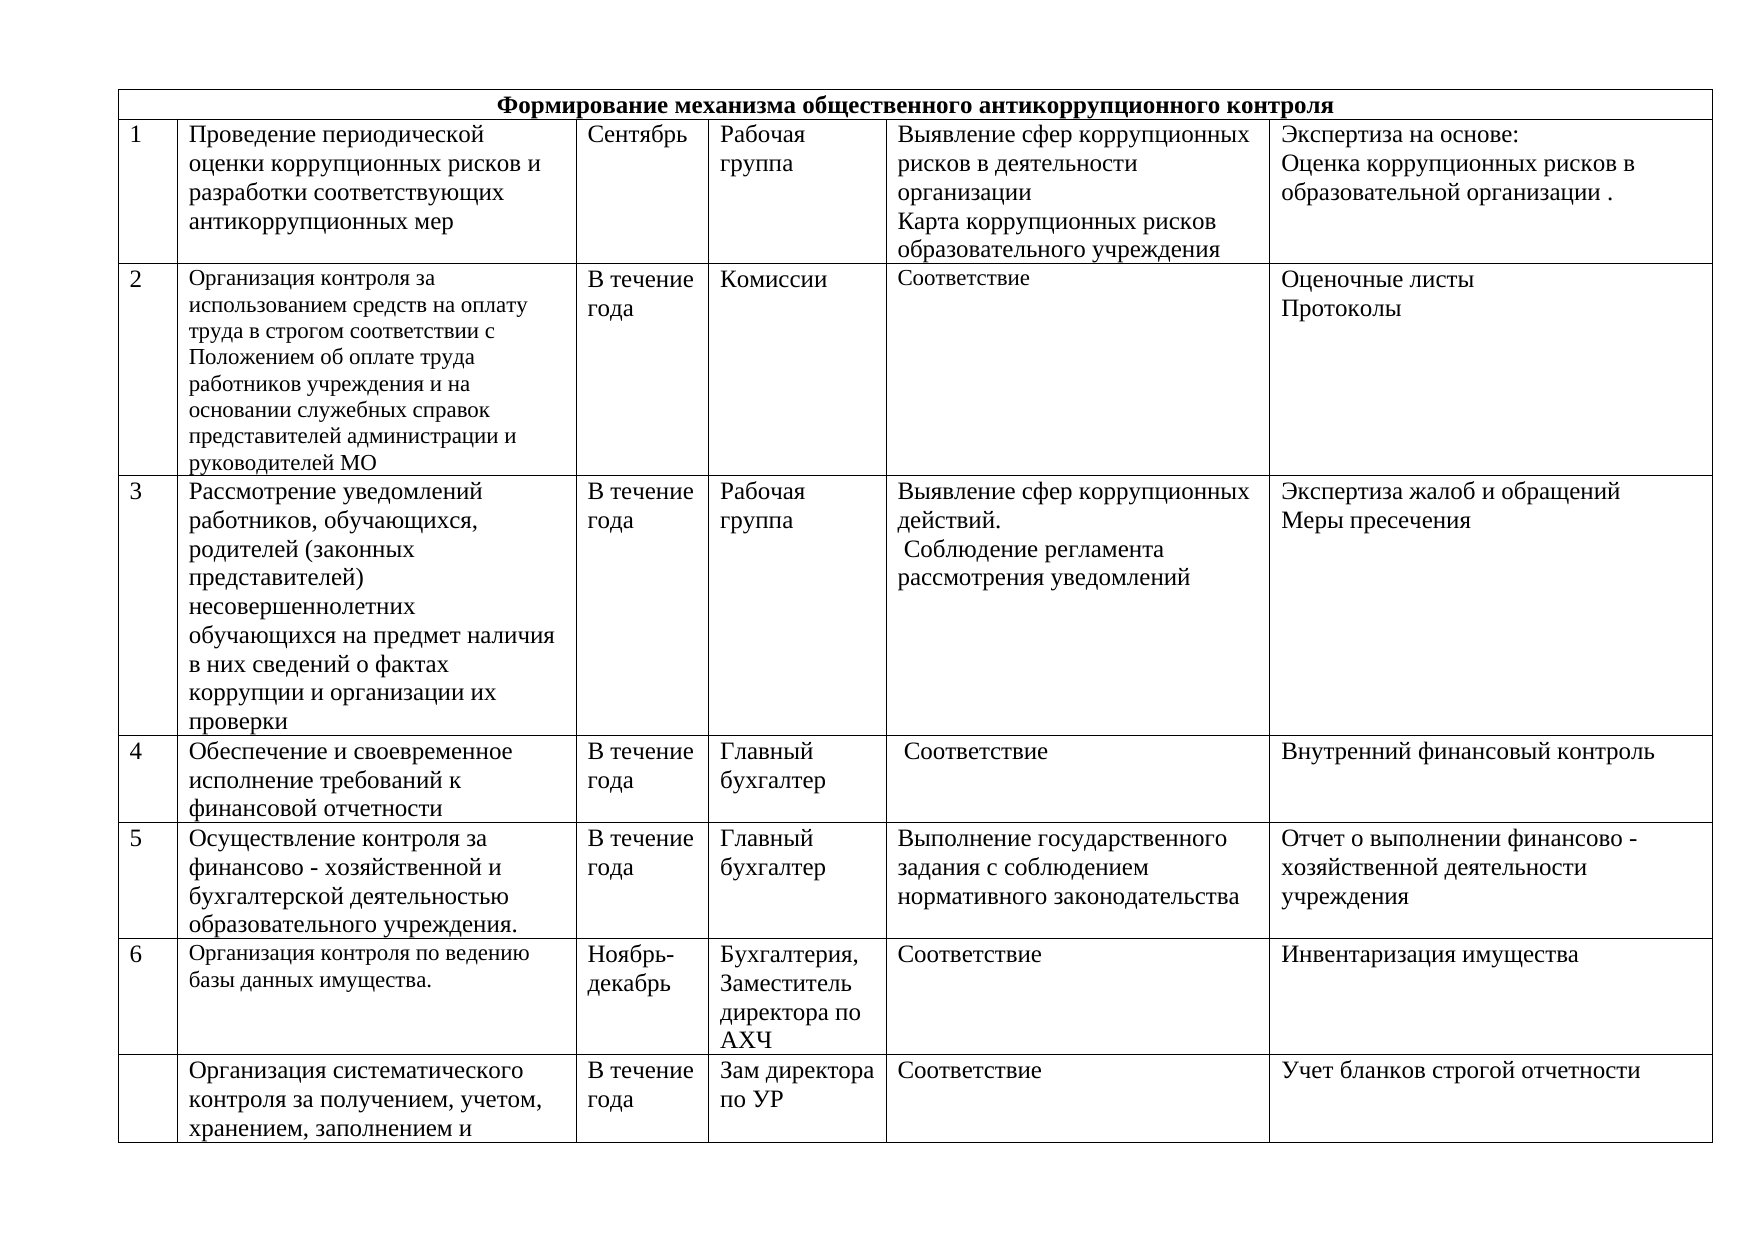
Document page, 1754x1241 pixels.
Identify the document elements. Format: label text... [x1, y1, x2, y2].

table_cell В течение года [577, 823, 708, 938]
table_cell Внутренний финансовый контроль [1270, 736, 1712, 822]
table_cell Рабочая группа [709, 476, 886, 735]
table_cell Экспертиза на основе: Оценка коррупционных рисков в образовательной организации . [1270, 120, 1712, 263]
table_cell Выявление сфер коррупционных действий. Соблюдение регламента рассмотрения уведомлений [887, 476, 1269, 735]
table_cell Оценочные листы Протоколы [1270, 264, 1712, 475]
table_cell Рассмотрение уведомлений работников, обучающихся, родителей (законных представителей) несовершеннолетних обучающихся на предмет наличия в них сведений о фактах коррупции и организации их проверки [178, 476, 576, 735]
table_cell Проведение периодической оценки коррупционных рисков и разработки соответствующих антикоррупционных мер [178, 120, 576, 263]
table_cell Экспертиза жалоб и обращений Меры пресечения [1270, 476, 1712, 735]
table_cell Организация контроля за использованием средств на оплату труда в строгом соответствии с Положением об оплате труда работников учреждения и на основании служебных справок представителей администрации и руководителей МО [178, 264, 576, 475]
table_cell 6 [119, 939, 177, 1054]
table_cell Соответствие [887, 1055, 1269, 1142]
table_cell В течение года [577, 736, 708, 822]
table_cell В течение года [577, 1055, 708, 1142]
table_cell 3 [119, 476, 177, 735]
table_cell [1270, 1055, 1712, 1142]
table_cell Рабочая группа [709, 120, 886, 263]
table_cell Соответствие [887, 939, 1269, 1054]
table_cell Формирование механизма общественного антикоррупционного контроля [119, 90, 1712, 118]
table_cell В течение года [577, 264, 708, 475]
table_cell Главный бухгалтер [709, 736, 886, 822]
table_cell 1 [119, 120, 177, 263]
table_cell Ноябрь- декабрь [577, 939, 708, 1054]
table_cell Выявление сфер коррупционных рисков в деятельности организации Карта коррупционных рисков образовательного учреждения [887, 120, 1269, 263]
table_cell Бухгалтерия, Заместитель директора по АХЧ [709, 939, 886, 1054]
table_cell Осуществление контроля за финансово - хозяйственной и бухгалтерской деятельностью образовательного учреждения. [178, 823, 576, 938]
table_cell Инвентаризация имущества [1270, 939, 1712, 1054]
table_cell Организация контроля по ведению базы данных имущества. [178, 939, 576, 1054]
table_cell Выполнение государственного задания с соблюдением нормативного законодательства [887, 823, 1269, 938]
table_cell 5 [119, 823, 177, 938]
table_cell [178, 1055, 576, 1142]
table_cell [119, 1055, 177, 1142]
table_cell Отчет о выполнении финансово - хозяйственной деятельности учреждения [1270, 823, 1712, 938]
table_cell Комиссии [709, 264, 886, 475]
table_cell Соответствие [887, 264, 1269, 475]
table_cell Соответствие [887, 736, 1269, 822]
table_cell Обеспечение и своевременное исполнение требований к финансовой отчетности [178, 736, 576, 822]
table_cell Главный бухгалтер [709, 823, 886, 938]
table_cell 4 [119, 736, 177, 822]
table_cell Зам директора по УР [709, 1055, 886, 1142]
table_cell 2 [119, 264, 177, 475]
table_cell Сентябрь [577, 120, 708, 263]
table_cell В течение года [577, 476, 708, 735]
